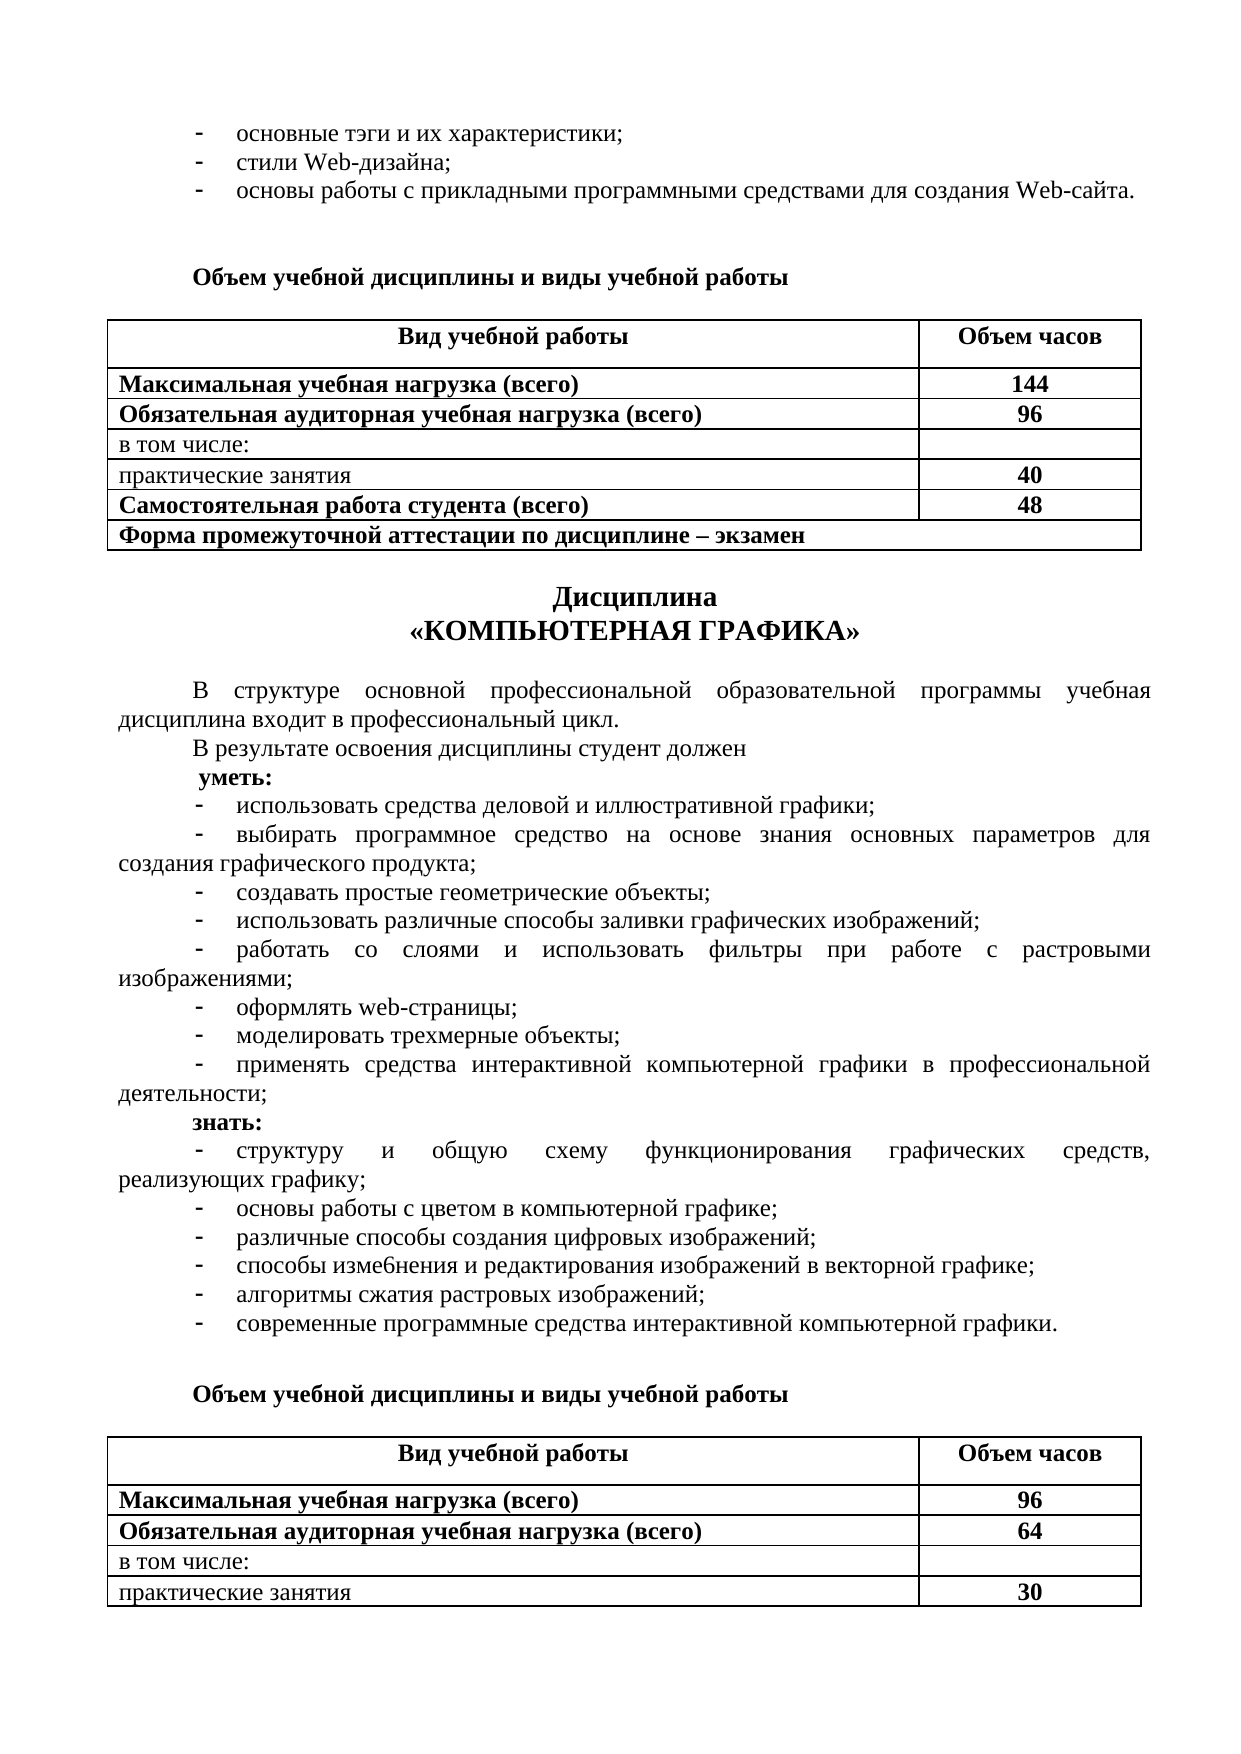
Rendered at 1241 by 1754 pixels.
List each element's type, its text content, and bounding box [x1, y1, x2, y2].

table_cell Самостоятельная работа студента (всего) [108, 490, 918, 519]
table_cell Максимальная учебная нагрузка (всего) [108, 1486, 918, 1514]
text Объем учебной дисциплины и виды учебной работы [118, 1379, 1152, 1407]
list применять средства интерактивной компьютерной графики в профессиональной деятельности; [118, 1049, 1152, 1107]
table_header Объем часов [920, 321, 1140, 367]
text В структуре основной профессиональной образовательной программы учебная дисциплина входит в профессиональный цикл. [118, 675, 1152, 733]
list основы работы с цветом в компьютерной графике; [118, 1193, 1152, 1222]
table_header Вид учебной работы [108, 321, 918, 367]
text В результате освоения дисциплины студент должен [118, 733, 1152, 762]
list структуру и общую схему функционирования графических средств, реализующих графику; [118, 1135, 1152, 1193]
list выбирать программное средство на основе знания основных параметров для создания графического продукта; [118, 819, 1152, 877]
table_cell в том числе: [108, 430, 918, 458]
text «КОМПЬЮТЕРНАЯ ГРАФИКА» [118, 613, 1152, 647]
table_cell 40 [920, 460, 1140, 488]
table_cell практические занятия [108, 1577, 918, 1605]
table_cell Обязательная аудиторная учебная нагрузка (всего) [108, 1516, 918, 1545]
table_cell в том числе: [108, 1546, 918, 1575]
table_cell 48 [920, 490, 1140, 519]
list современные программные средства интерактивной компьютерной графики. [118, 1308, 1152, 1337]
list основы работы с прикладными программными средствами для создания Web-сайта. [118, 176, 1152, 204]
list способы изме6нения и редактирования изображений в векторной графике; [118, 1250, 1152, 1279]
list использовать средства деловой и иллюстративной графики; [118, 790, 1152, 819]
table_cell Максимальная учебная нагрузка (всего) [108, 369, 918, 398]
table_cell [920, 430, 1140, 458]
list основные тэги и их характеристики; [118, 118, 1152, 147]
text Объем учебной дисциплины и виды учебной работы [118, 262, 1152, 291]
table_cell 64 [920, 1516, 1140, 1545]
table_cell 96 [920, 399, 1140, 428]
list использовать различные способы заливки графических изображений; [118, 905, 1152, 934]
table_cell практические занятия [108, 460, 918, 488]
list оформлять web-страницы; [118, 992, 1152, 1020]
text Дисциплина [118, 579, 1152, 613]
text уметь: [118, 762, 1152, 790]
table_cell 144 [920, 369, 1140, 398]
list работать со слоями и использовать фильтры при работе с растровыми изображениями; [118, 934, 1152, 992]
table_cell 96 [920, 1486, 1140, 1514]
table_header Вид учебной работы [108, 1438, 918, 1484]
text знать: [118, 1107, 1152, 1135]
table_cell Обязательная аудиторная учебная нагрузка (всего) [108, 399, 918, 428]
list различные способы создания цифровых изображений; [118, 1222, 1152, 1250]
table_cell 30 [920, 1577, 1140, 1605]
list алгоритмы сжатия растровых изображений; [118, 1279, 1152, 1308]
list моделировать трехмерные объекты; [118, 1020, 1152, 1049]
table_cell Форма промежуточной аттестации по дисциплине – экзамен [108, 521, 1140, 549]
list стили Web-дизайна; [118, 147, 1152, 176]
table_header Объем часов [920, 1438, 1140, 1484]
list создавать простые геометрические объекты; [118, 877, 1152, 905]
table_cell [920, 1546, 1140, 1575]
